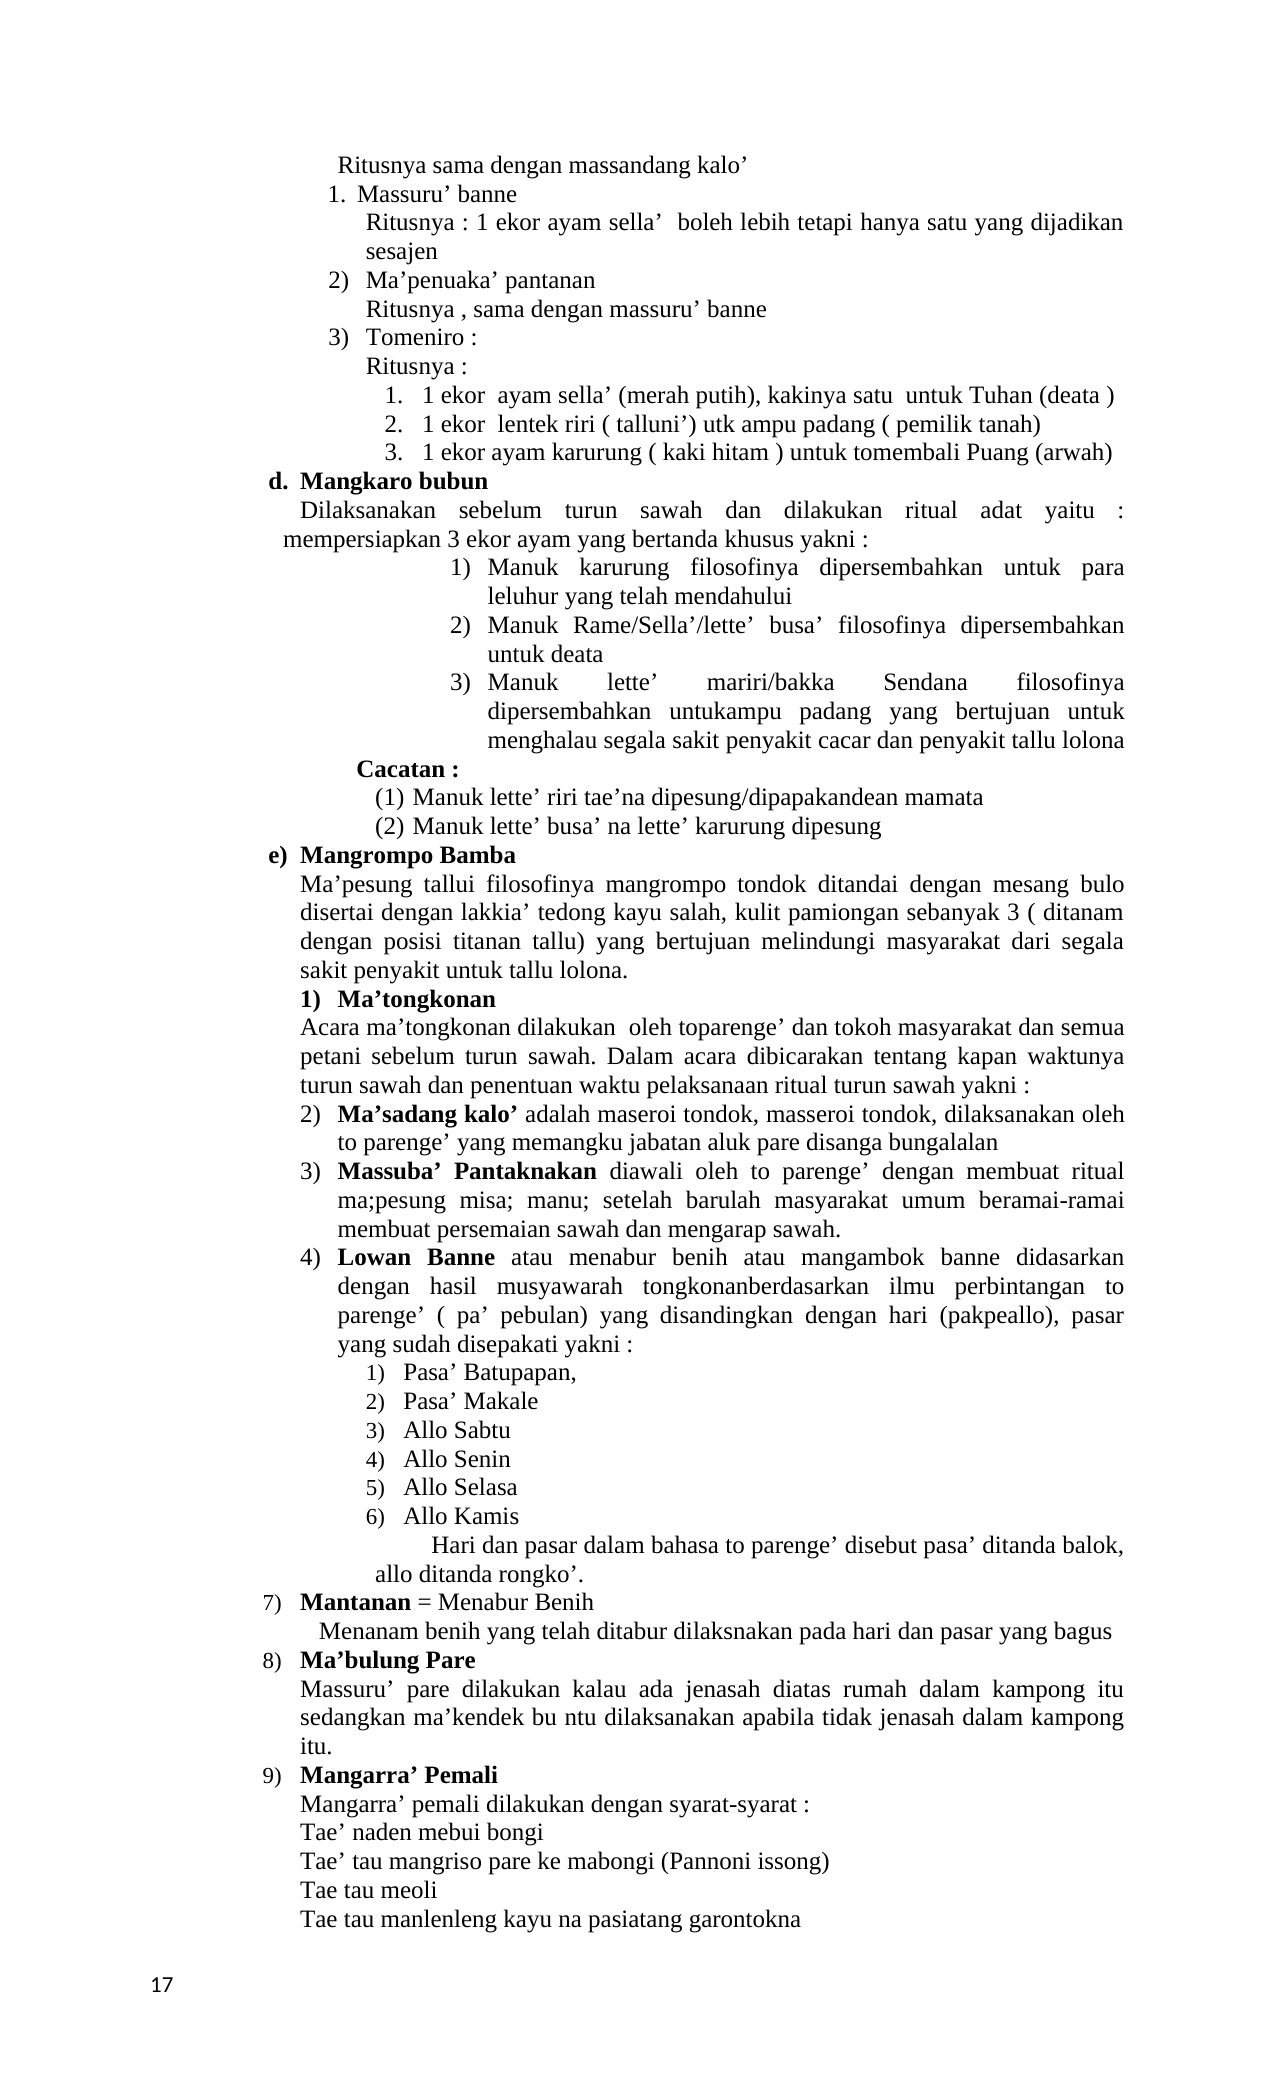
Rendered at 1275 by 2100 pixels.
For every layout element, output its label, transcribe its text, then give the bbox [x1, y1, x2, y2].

list Massuba’ Pantaknakan diawali oleh to parenge’ dengan membuat ritual ma;pesung misa; manu; setelah barulah masyarakat umum beramai-ramai membuat persemaian sawah dan mengarap sawah. [300, 1156, 1125, 1242]
list Mangrompo Bamba [268, 840, 1125, 869]
list Allo Kamis [366, 1501, 1125, 1530]
list Ma’sadang kalo’ adalah maseroi tondok, masseroi tondok, dilaksanakan oleh to parenge’ yang memangku jabatan aluk pare disanga bungalalan [300, 1099, 1125, 1156]
text Tae tau meoli [300, 1875, 1125, 1904]
list Allo Selasa [366, 1472, 1125, 1501]
list Mantanan = Menabur Benih [262, 1587, 1125, 1616]
list Manuk Rame/Sella’/lette’ busa’ filosofinya dipersembahkan untuk deata [450, 610, 1125, 667]
text Menanam benih yang telah ditabur dilaksnakan pada hari dan pasar yang bagus [319, 1616, 1125, 1645]
text Massuru’ pare dilakukan kalau ada jenasah diatas rumah dalam kampong itu sedangkan ma’kendek bu ntu dilaksanakan apabila tidak jenasah dalam kampong itu. [300, 1674, 1125, 1760]
text Ritusnya : 1 ekor ayam sella’ boleh lebih tetapi hanya satu yang dijadikan sesajen [366, 207, 1125, 265]
list Manuk karurung filosofinya dipersembahkan untuk para leluhur yang telah mendahului [450, 552, 1125, 610]
text Hari dan pasar dalam bahasa to parenge’ disebut pasa’ ditanda balok, allo ditanda rongko’. [375, 1530, 1125, 1587]
text Ritusnya , sama dengan massuru’ banne [366, 294, 1125, 322]
list Manuk lette’ riri tae’na dipesung/dipapakandean mamata [375, 782, 1125, 811]
text Cacatan : [356, 754, 1125, 782]
list Lowan Banne atau menabur benih atau mangambok banne didasarkan dengan hasil musyawarah tongkonanberdasarkan ilmu perbintangan to parenge’ ( pa’ pebulan) yang disandingkan dengan hari (pakpeallo), pasar yang sudah disepakati yakni : [300, 1242, 1125, 1357]
list Tomeniro : [328, 322, 1125, 351]
list Mangkaro bubun [268, 466, 1125, 495]
text Tae’ tau mangriso pare ke mabongi (Pannoni issong) [300, 1846, 1125, 1875]
text Mangarra’ pemali dilakukan dengan syarat-syarat : [300, 1789, 1125, 1817]
text Acara ma’tongkonan dilakukan oleh toparenge’ dan tokoh masyarakat dan semua petani sebelum turun sawah. Dalam acara dibicarakan tentang kapan waktunya turun sawah dan penentuan waktu pelaksanaan ritual turun sawah yakni : [300, 1012, 1125, 1099]
list Allo Senin [366, 1444, 1125, 1472]
list Manuk lette’ busa’ na lette’ karurung dipesung [375, 811, 1125, 840]
list Manuk lette’ mariri/bakka Sendana filosofinya dipersembahkan untukampu padang yang bertujuan untuk menghalau segala sakit penyakit cacar dan penyakit tallu lolona [450, 667, 1125, 754]
text Ritusnya : [366, 351, 1125, 380]
list Allo Sabtu [366, 1415, 1125, 1444]
list Mangarra’ Pemali [262, 1760, 1125, 1789]
list Massuru’ banne [327, 179, 1125, 207]
list Ma’tongkonan [300, 984, 1125, 1012]
list 1 ekor lentek riri ( talluni’) utk ampu padang ( pemilik tanah) [384, 409, 1125, 437]
list Pasa’ Batupapan, [366, 1357, 1125, 1386]
text Dilaksanakan sebelum turun sawah dan dilakukan ritual adat yaitu : mempersiapkan 3 ekor ayam yang bertanda khusus yakni : [283, 495, 1125, 552]
list 1 ekor ayam karurung ( kaki hitam ) untuk tomembali Puang (arwah) [384, 437, 1125, 466]
list 1 ekor ayam sella’ (merah putih), kakinya satu untuk Tuhan (deata ) [384, 380, 1125, 409]
text Tae’ naden mebui bongi [300, 1817, 1125, 1846]
text Ma’pesung tallui filosofinya mangrompo tondok ditandai dengan mesang bulo disertai dengan lakkia’ tedong kayu salah, kulit pamiongan sebanyak 3 ( ditanam dengan posisi titanan tallu) yang bertujuan melindungi masyarakat dari segala sakit penyakit untuk tallu lolona. [300, 869, 1125, 984]
list Ma’bulung Pare [262, 1645, 1125, 1674]
list Ma’penuaka’ pantanan [328, 265, 1125, 294]
text Ritusnya sama dengan massandang kalo’ [262, 150, 1125, 179]
text Tae tau manlenleng kayu na pasiatang garontokna [300, 1904, 1125, 1932]
list Pasa’ Makale [366, 1386, 1125, 1415]
